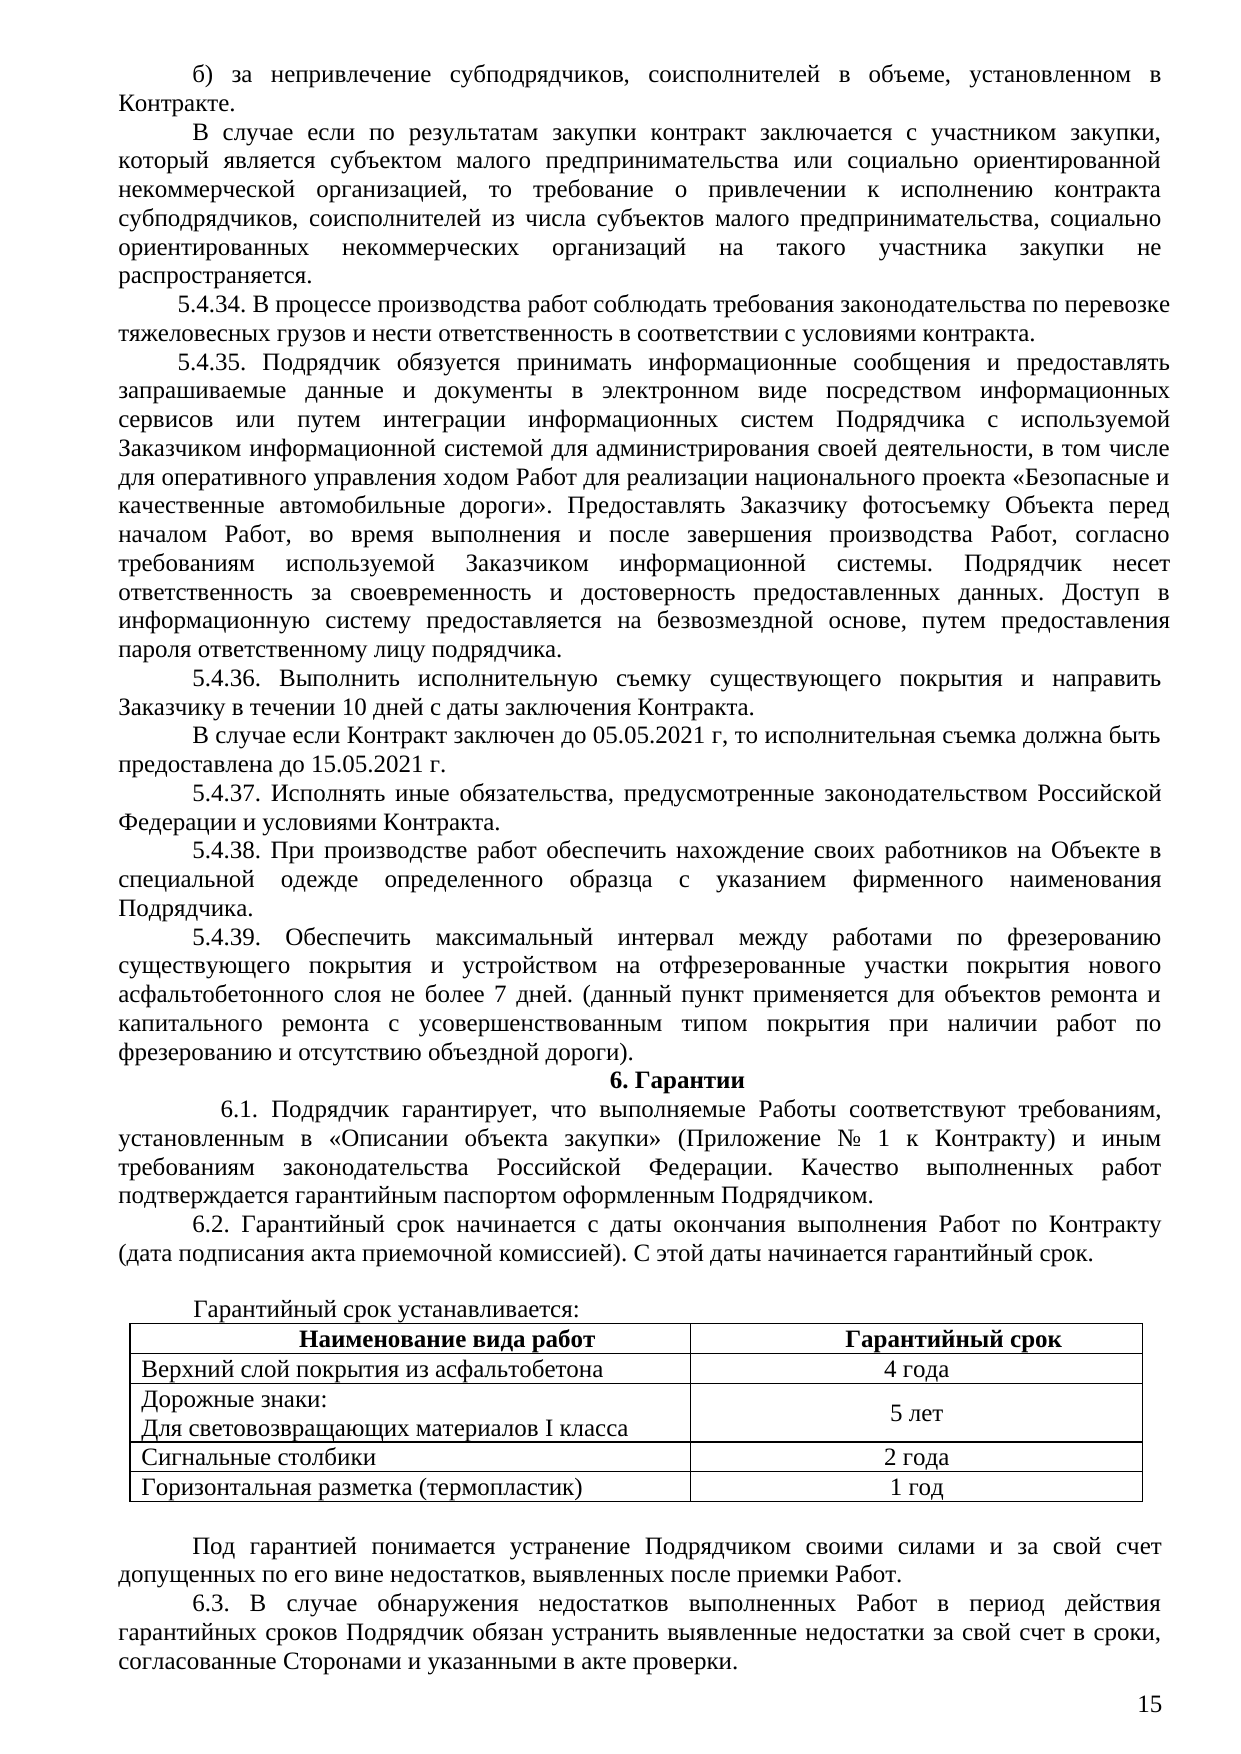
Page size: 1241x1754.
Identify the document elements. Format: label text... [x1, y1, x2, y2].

text Гарантийный срок устанавливается: [118, 1294, 1162, 1323]
text 5.4.39. Обеспечить максимальный интервал между работами по фрезерованию существующего покрытия и устройством на отфрезерованные участки покрытия нового асфальтобетонного слоя не более 7 дней. (данный пункт применяется для объектов ремонта и капитального ремонта с усовершенствованным типом покрытия при наличии работ по фрезерованию и отсутствию объездной дороги). [118, 922, 1162, 1065]
text Под гарантией понимается устранение Подрядчиком своими силами и за свой счет допущенных по его вине недостатков, выявленных после приемки Работ. [118, 1531, 1162, 1588]
text 6.3. В случае обнаружения недостатков выполненных Работ в период действия гарантийных сроков Подрядчик обязан устранить выявленные недостатки за свой счет в сроки, согласованные Сторонами и указанными в акте проверки. [118, 1588, 1162, 1674]
table_cell 2 года [691, 1443, 1142, 1471]
text 5.4.34. В процессе производства работ соблюдать требования законодательства по перевозке тяжеловесных грузов и нести ответственность в соответствии с условиями контракта. [118, 289, 1171, 347]
table_cell 4 года [691, 1354, 1142, 1383]
text 5.4.36. Выполнить исполнительную съемку существующего покрытия и направить Заказчику в течении 10 дней с даты заключения Контракта. [118, 663, 1162, 720]
table_cell Дорожные знаки: Для световозвращающих материалов I класса [131, 1384, 690, 1441]
table_cell Верхний слой покрытия из асфальтобетона [131, 1354, 690, 1383]
table_cell Горизонтальная разметка (термопластик) [131, 1472, 690, 1501]
text 6. Гарантии [118, 1065, 1162, 1094]
table_header Наименование вида работ [131, 1324, 690, 1353]
table_cell 1 год [691, 1472, 1142, 1501]
table_cell 5 лет [691, 1384, 1142, 1441]
text 5.4.37. Исполнять иные обязательства, предусмотренные законодательством Российской Федерации и условиями Контракта. [118, 778, 1162, 835]
text В случае если Контракт заключен до 05.05.2021 г, то исполнительная съемка должна быть предоставлена до 15.05.2021 г. [118, 720, 1162, 778]
table_header Гарантийный срок [691, 1324, 1142, 1353]
text 5.4.35. Подрядчик обязуется принимать информационные сообщения и предоставлять запрашиваемые данные и документы в электронном виде посредством информационных сервисов или путем интеграции информационных систем Подрядчика с используемой Заказчиком информационной системой для администрирования своей деятельности, в том числе для оперативного управления ходом Работ для реализации национального проекта «Безопасные и качественные автомобильные дороги». Предоставлять Заказчику фотосъемку Объекта перед началом Работ, во время выполнения и после завершения производства Работ, согласно требованиям используемой Заказчиком информационной системы. Подрядчик несет ответственность за своевременность и достоверность предоставленных данных. Доступ в информационную систему предоставляется на безвозмездной основе, путем предоставления пароля ответственному лицу подрядчика. [118, 347, 1171, 663]
table_cell Сигнальные столбики [131, 1443, 690, 1471]
text 6.1. Подрядчик гарантирует, что выполняемые Работы соответствуют требованиям, установленным в «Описании объекта закупки» (Приложение № 1 к Контракту) и иным требованиям законодательства Российской Федерации. Качество выполненных работ подтверждается гарантийным паспортом оформленным Подрядчиком. [118, 1094, 1162, 1209]
text В случае если по результатам закупки контракт заключается с участником закупки, который является субъектом малого предпринимательства или социально ориентированной некоммерческой организацией, то требование о привлечении к исполнению контракта субподрядчиков, соисполнителей из числа субъектов малого предпринимательства, социально ориентированных некоммерческих организаций на такого участника закупки не распространяется. [118, 117, 1162, 289]
text б) за непривлечение субподрядчиков, соисполнителей в объеме, установленном в Контракте. [118, 59, 1162, 117]
text 5.4.38. При производстве работ обеспечить нахождение своих работников на Объекте в специальной одежде определенного образца с указанием фирменного наименования Подрядчика. [118, 835, 1162, 922]
text 6.2. Гарантийный срок начинается с даты окончания выполнения Работ по Контракту (дата подписания акта приемочной комиссией). С этой даты начинается гарантийный срок. [118, 1209, 1162, 1267]
